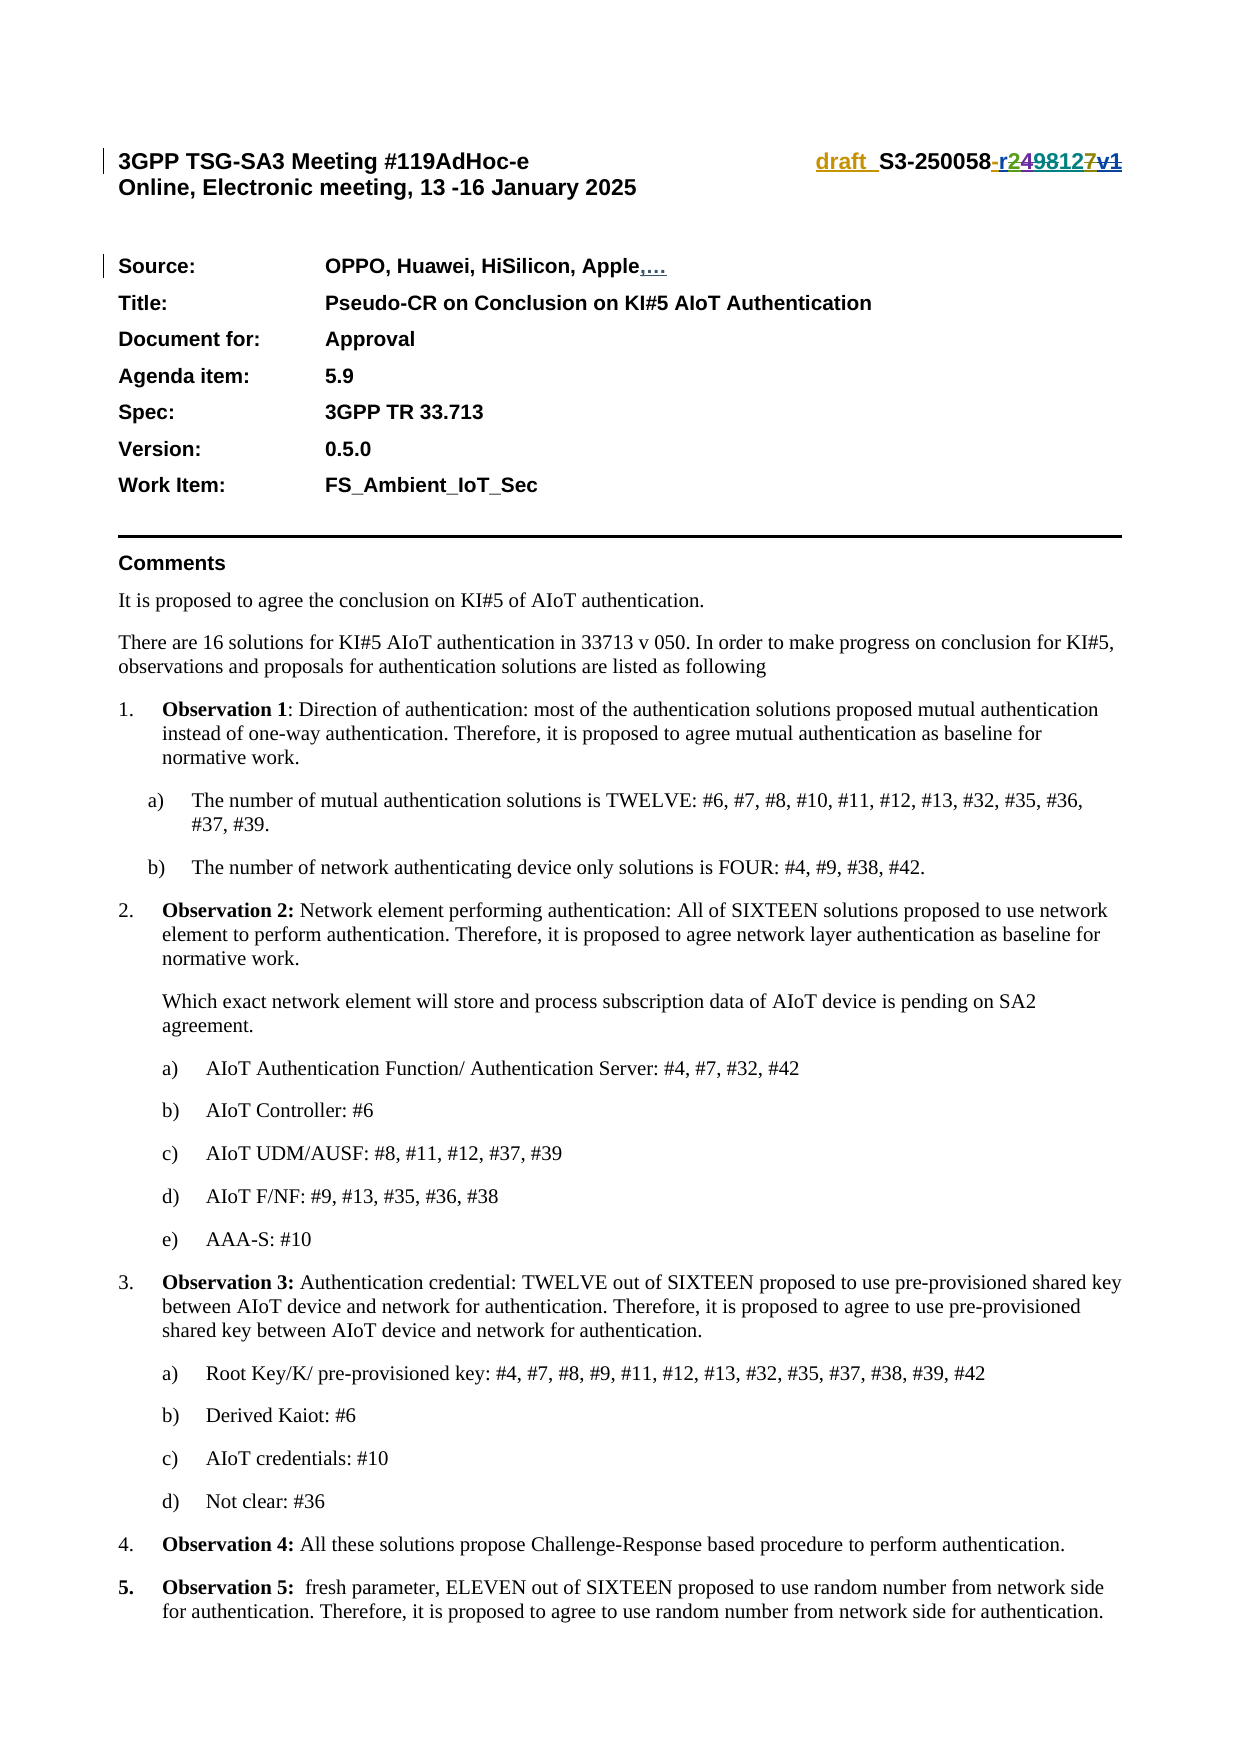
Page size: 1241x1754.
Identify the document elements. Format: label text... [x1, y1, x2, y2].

text Agenda item: 5.9 [118, 363, 1122, 387]
text Comments [118, 551, 1122, 575]
list AAA-S: #10 [162, 1227, 1122, 1251]
text 3GPP TSG-SA3 Meeting #119AdHoc-e S3-250058 [118, 148, 1122, 174]
list AIoT Authentication Function/ Authentication Server: #4, #7, #32, #42 [162, 1056, 1122, 1080]
text Version: 0.5.0 [118, 436, 1122, 460]
text Document for: Approval [118, 327, 1122, 351]
text It is proposed to agree the conclusion on KI#5 of AIoT authentication. [118, 587, 1122, 612]
list Not clear: #36 [162, 1489, 1122, 1513]
list Observation 3: Authentication credential: Twelve out of SIXTEEN proposed to use pre-provisioned shared key between AIoT device and network for authentication. Therefore, it is proposed to agree to use pre-provisioned shared key between AIoT device and network for authentication. [118, 1270, 1122, 1342]
text Which exact network element will store and process subscription data of AIoT device is pending on SA2 agreement. [162, 989, 1122, 1037]
list AIoT UDM/AUSF: #8, #11, #12, #37, #39 [162, 1141, 1122, 1165]
list Observation 4: All these solutions propose Challenge-Response based procedure to perform authentication. [118, 1532, 1122, 1556]
list The number of mutual authentication solutions is TWELVE: #6, #7, #8, #10, #11, #12, #13, #32, #35, #36, #37, #39. [148, 788, 1122, 836]
list AIoT F/NF: #9, #13, #35, #36, #38 [162, 1184, 1122, 1208]
list Root Key/K/ pre-provisioned key: #4, #7, #8, #9, #11, #12, #13, #32, #35, #37, #38, #39, #42 [162, 1361, 1122, 1385]
list Observation 5: fresh parameter, ELEVEN out of SIXTEEN proposed to use random number from network side for authentication. Therefore, it is proposed to agree to use random number from network side for authentication. [118, 1575, 1122, 1623]
text Title: Pseudo-CR on Conclusion on KI#5 AIoT Authentication [118, 291, 1122, 314]
list AIoT credentials: #10 [162, 1446, 1122, 1470]
text There are 16 solutions for KI#5 AIoT authentication in 33713 v 050. In order to make progress on conclusion for KI#5, observations and proposals for authentication solutions are listed as following [118, 630, 1122, 678]
text Online, Electronic meeting, 13 -16 January 2025 [118, 174, 1122, 200]
list AIoT Controller: #6 [162, 1098, 1122, 1122]
text Work Item: FS_Ambient_IoT_Sec [118, 473, 1122, 497]
list Observation 1: Direction of authentication: most of the authentication solutions proposed mutual authentication instead of one-way authentication. Therefore, it is proposed to agree mutual authentication as baseline for normative work. [118, 697, 1122, 769]
text Source: OPPO, Huawei, HiSilicon, Apple [118, 254, 1122, 278]
list The number of network authenticating device only solutions is FOUR: #4, #9, #38, #42. [148, 855, 1122, 879]
list Derived Kaiot: #6 [162, 1403, 1122, 1427]
list Observation 2: Network element performing authentication: All of SIXTEEN solutions proposed to use network element to perform authentication. Therefore, it is proposed to agree network layer authentication as baseline for normative work. [118, 898, 1122, 970]
text Spec: 3GPP TR 33.713 [118, 400, 1122, 424]
